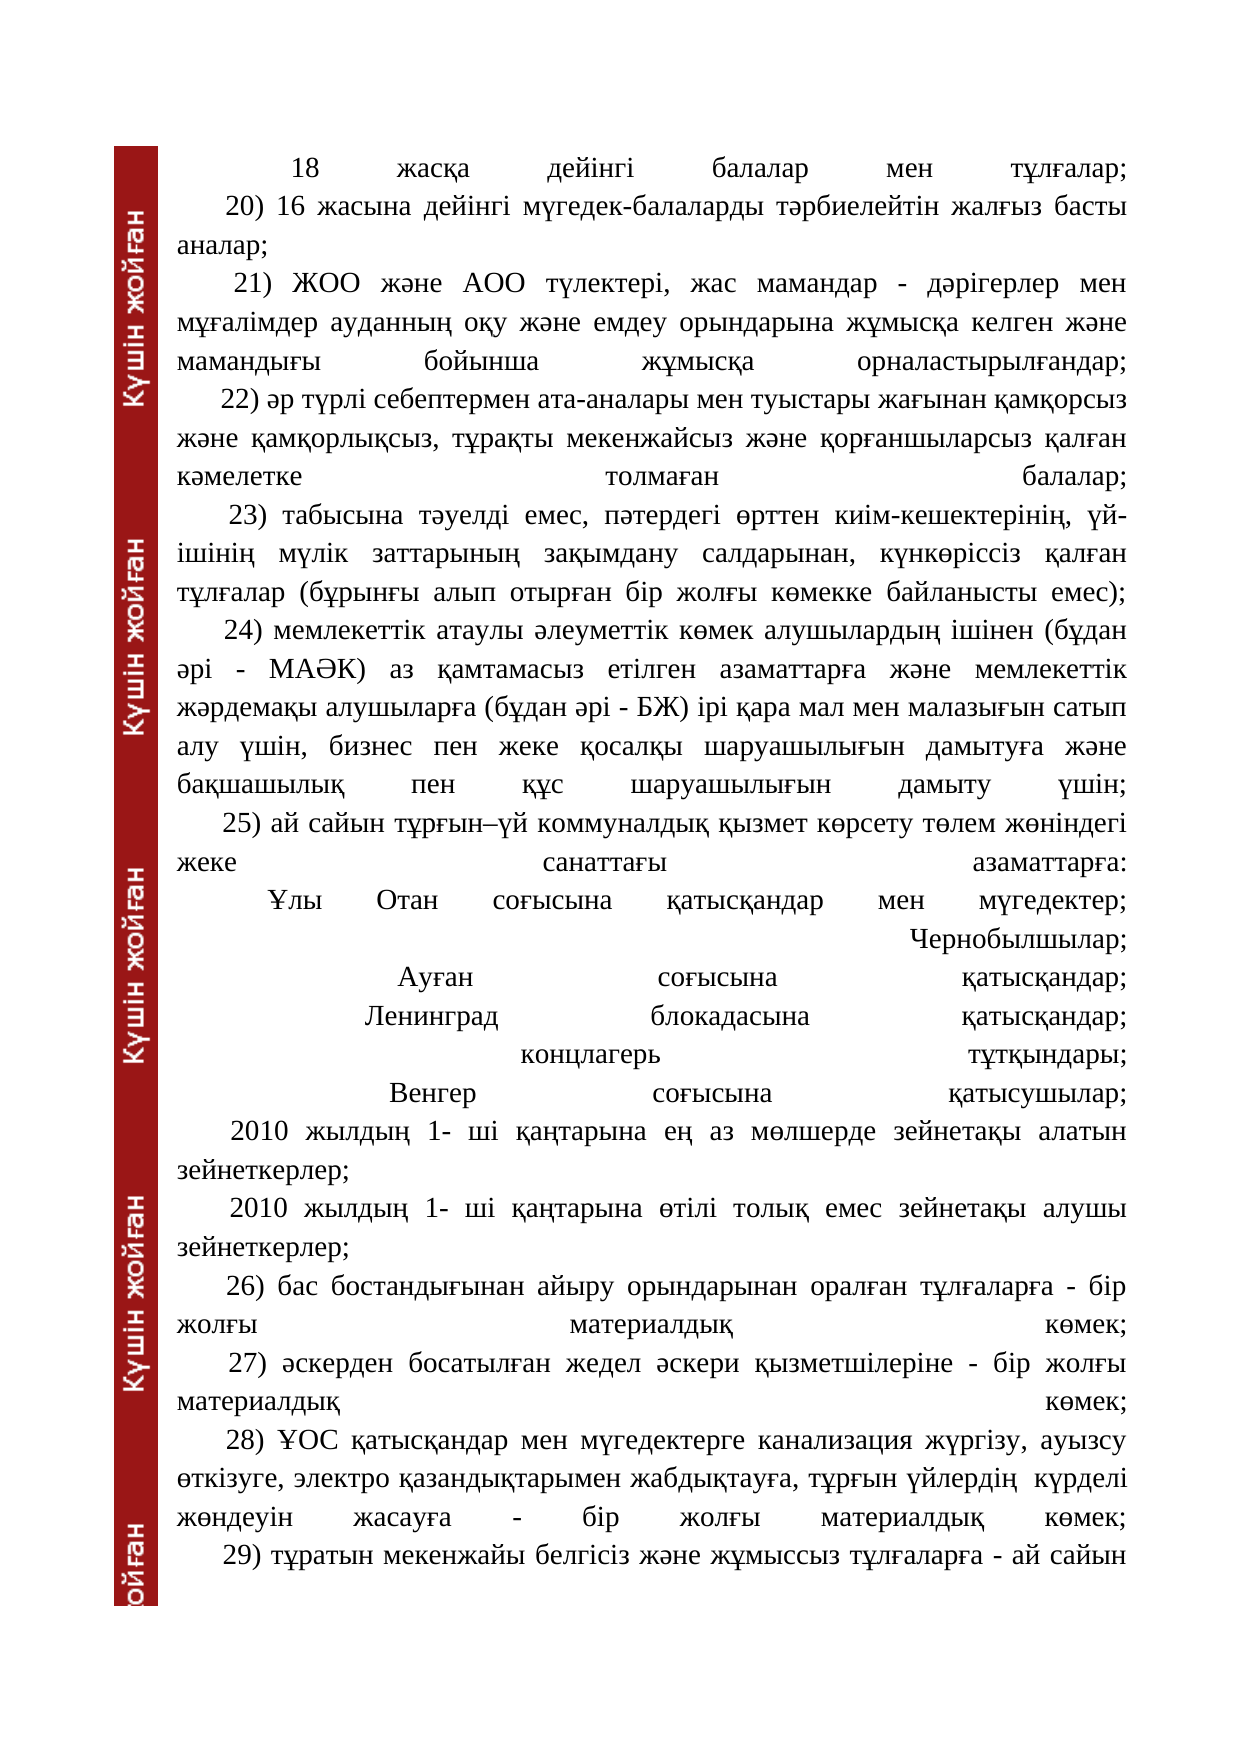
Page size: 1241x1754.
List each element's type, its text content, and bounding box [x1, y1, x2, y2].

picture [114, 146, 158, 150]
picture [114, 1571, 158, 1606]
